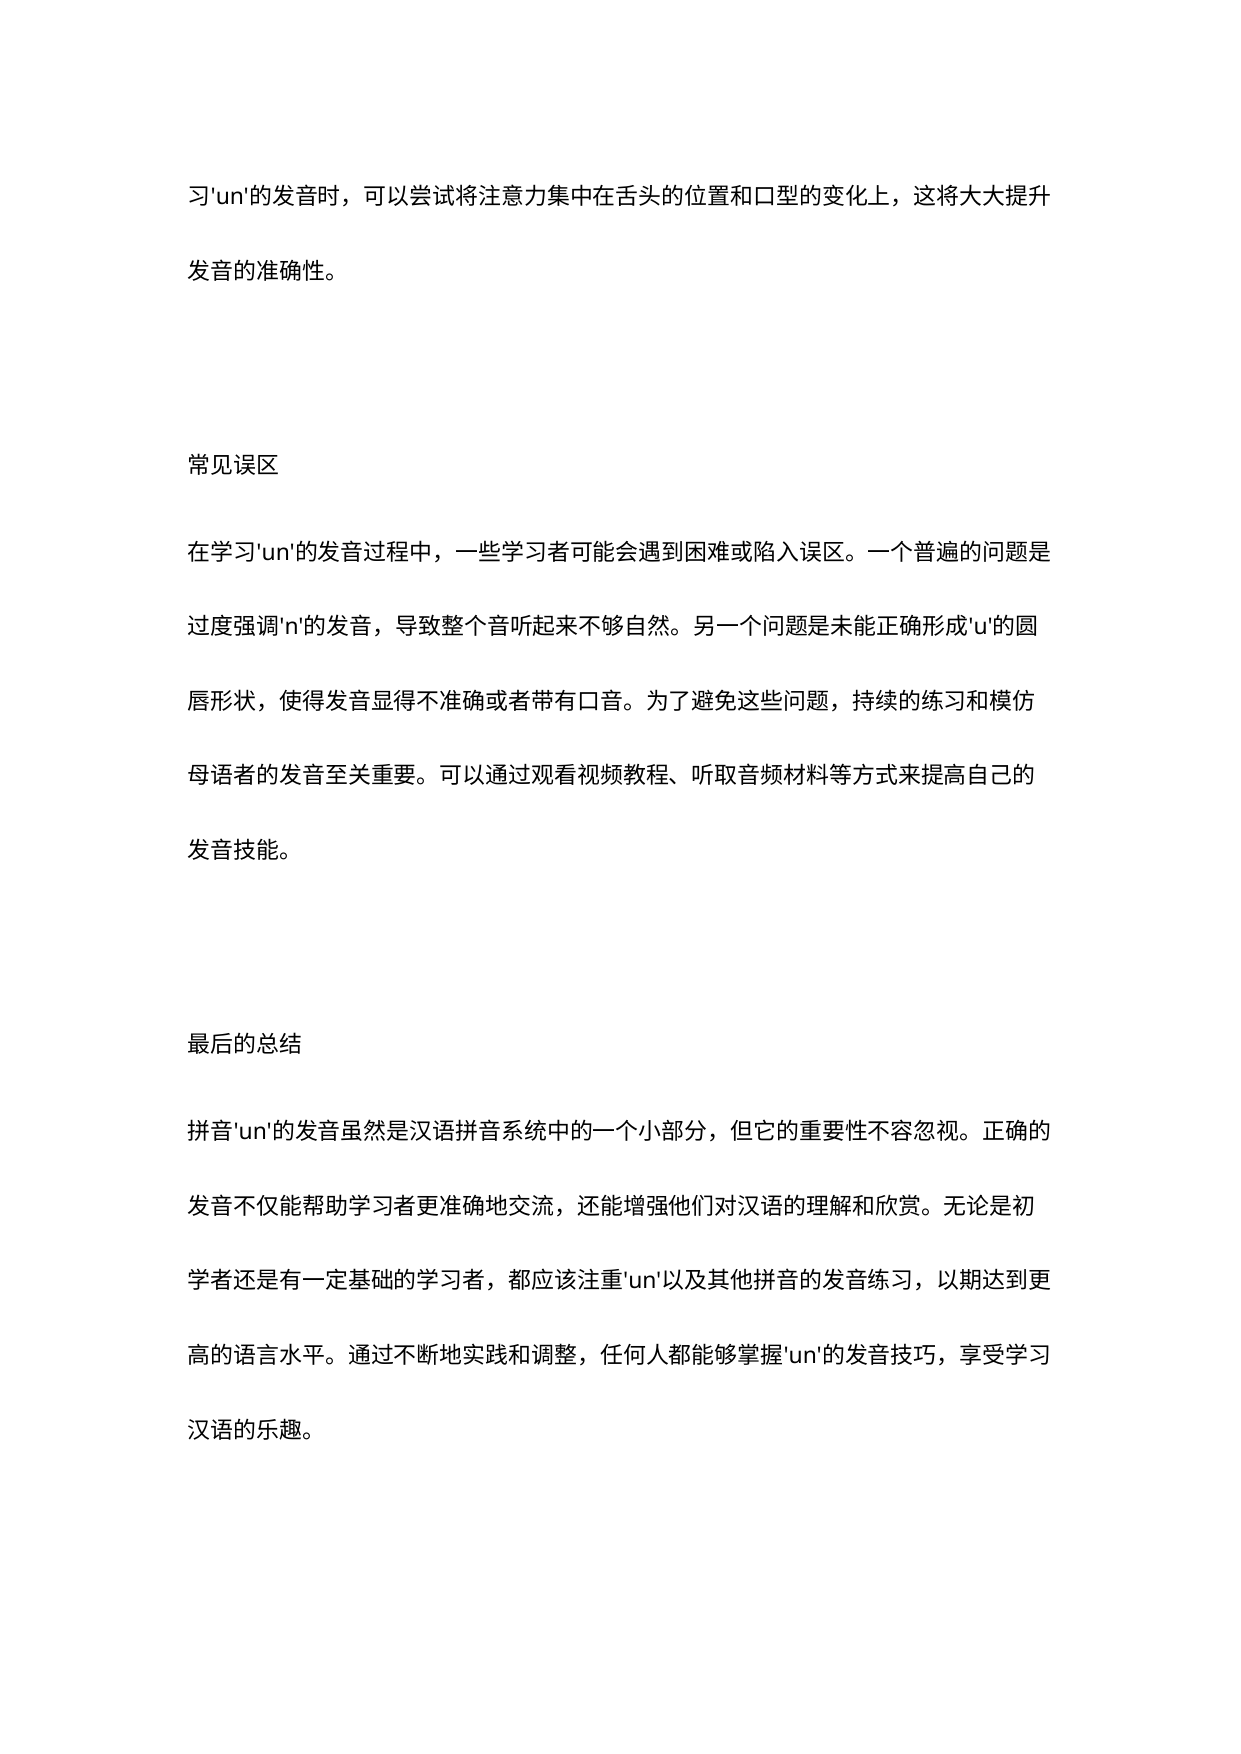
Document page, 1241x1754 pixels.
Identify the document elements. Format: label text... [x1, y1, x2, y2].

text 拼音'un'的发音虽然是汉语拼音系统中的一个小部分，但它的重要性不容忽视。正确的发音不仅能帮助学习者更准确地交流，还能增强他们对汉语的理解和欣赏。无论是初学者还是有一定基础的学习者，都应该注重'un'以及其他拼音的发音练习，以期达到更高的语言水平。通过不断地实践和调整，任何人都能够掌握'un'的发音技巧，享受学习汉语的乐趣。 [187, 1097, 1053, 1461]
text 常见误区 [187, 431, 1053, 496]
text 最后的总结 [187, 1011, 1053, 1076]
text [187, 162, 1053, 302]
text 在学习'un'的发音过程中，一些学习者可能会遇到困难或陷入误区。一个普遍的问题是过度强调'n'的发音，导致整个音听起来不够自然。另一个问题是未能正确形成'u'的圆唇形状，使得发音显得不准确或者带有口音。为了避免这些问题，持续的练习和模仿母语者的发音至关重要。可以通过观看视频教程、听取音频材料等方式来提高自己的发音技能。 [187, 517, 1053, 881]
